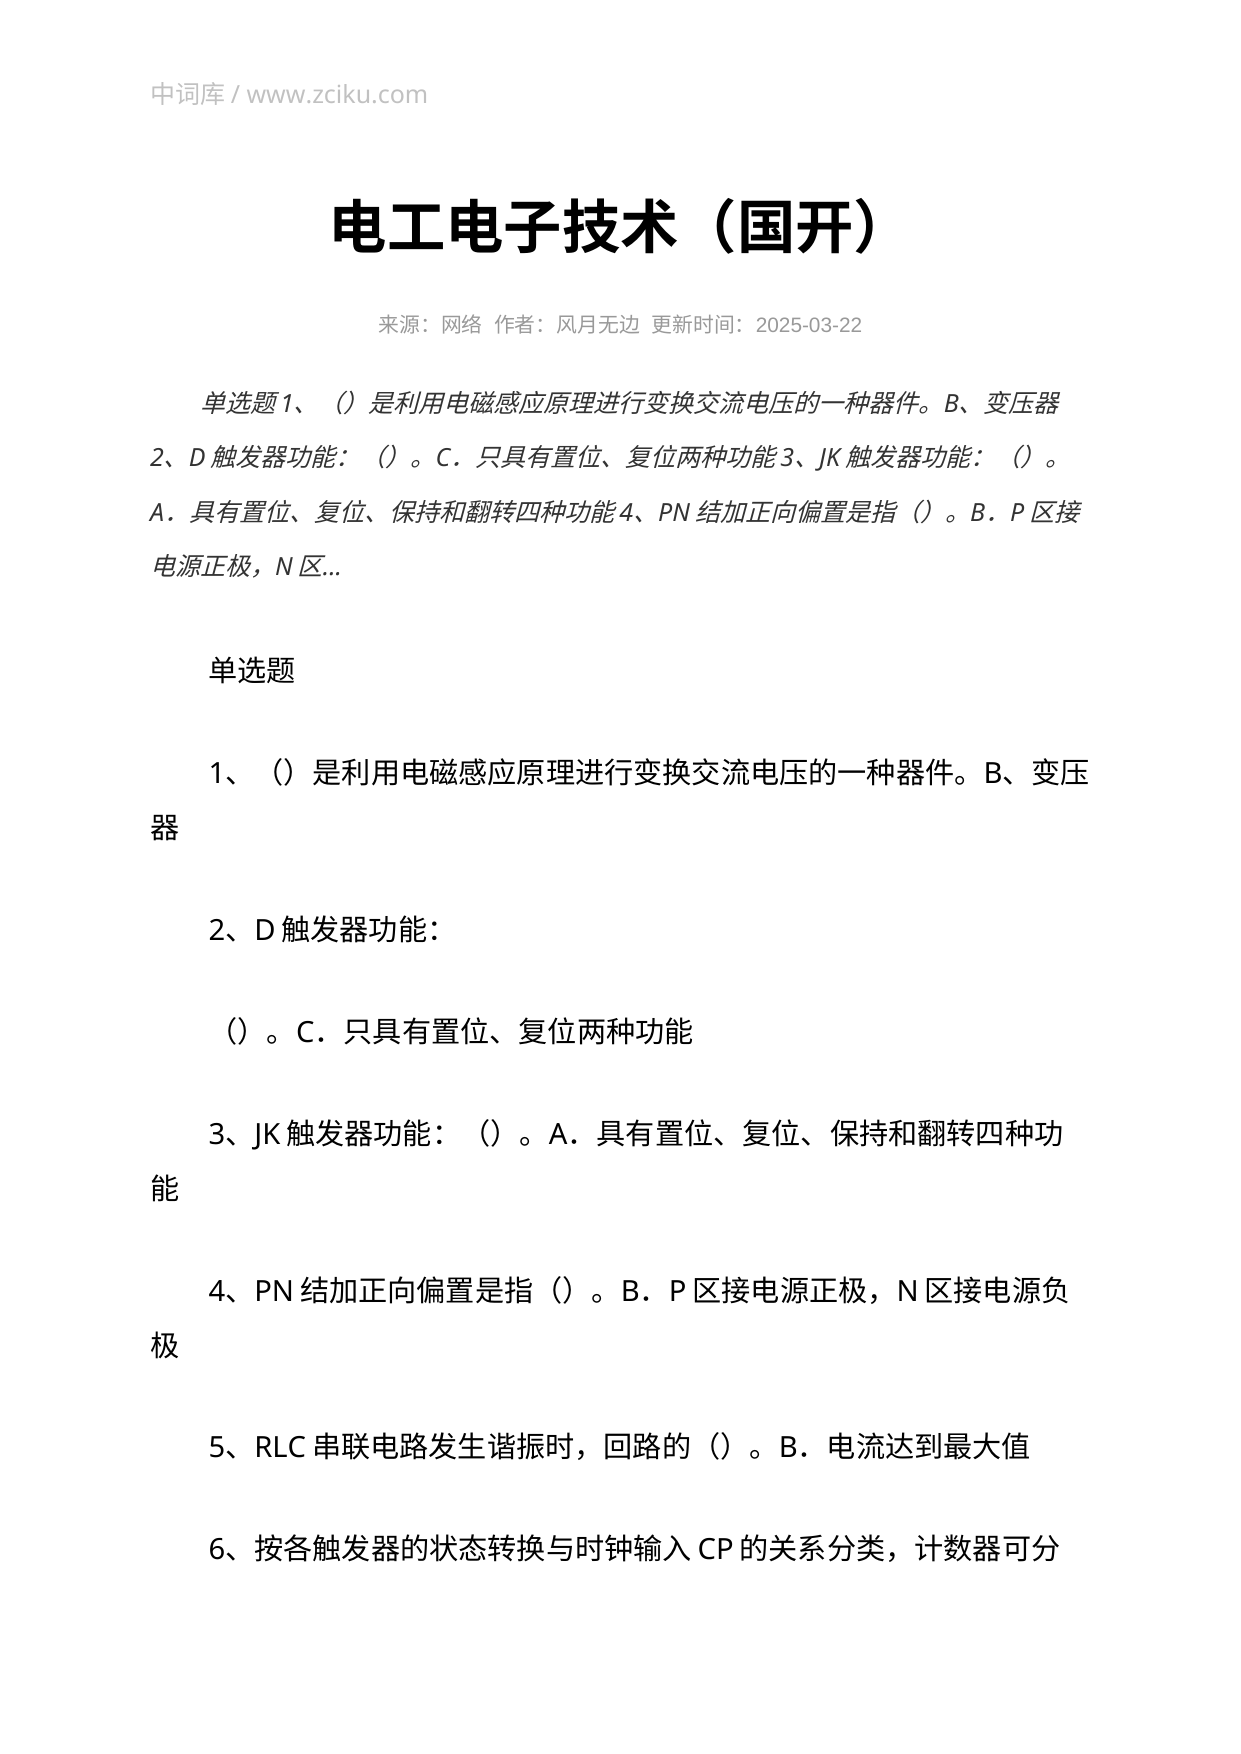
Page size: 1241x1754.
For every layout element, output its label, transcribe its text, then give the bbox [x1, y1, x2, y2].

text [150, 1526, 1090, 1568]
text 单选题1、（）是利用电磁感应原理进行变换交流电压的一种器件。B、变压器2、D触发器功能：（）。C．只具有置位、复位两种功能3、JK触发器功能：（）。A．具有置位、复位、保持和翻转四种功能4、PN结加正向偏置是指（）。B．P区接电源正极，N区... [150, 383, 1090, 583]
subtitle 电工电子技术（国开） [150, 181, 1090, 266]
text （）。C．只具有置位、复位两种功能 [150, 1008, 1090, 1051]
text 1、（）是利用电磁感应原理进行变换交流电压的一种器件。B、变压器 [150, 749, 1090, 847]
text 3、JK触发器功能：（）。A．具有置位、复位、保持和翻转四种功能 [150, 1110, 1090, 1208]
text 单选题 [150, 648, 1090, 690]
text 5、RLC串联电路发生谐振时，回路的（）。B．电流达到最大值 [150, 1424, 1090, 1466]
text 2、D触发器功能： [150, 906, 1090, 949]
text 来源：网络 作者：风月无边 更新时间：2025-03-22 [150, 313, 1090, 337]
text 4、PN结加正向偏置是指（）。B．P区接电源正极，N区接电源负极 [150, 1267, 1090, 1364]
